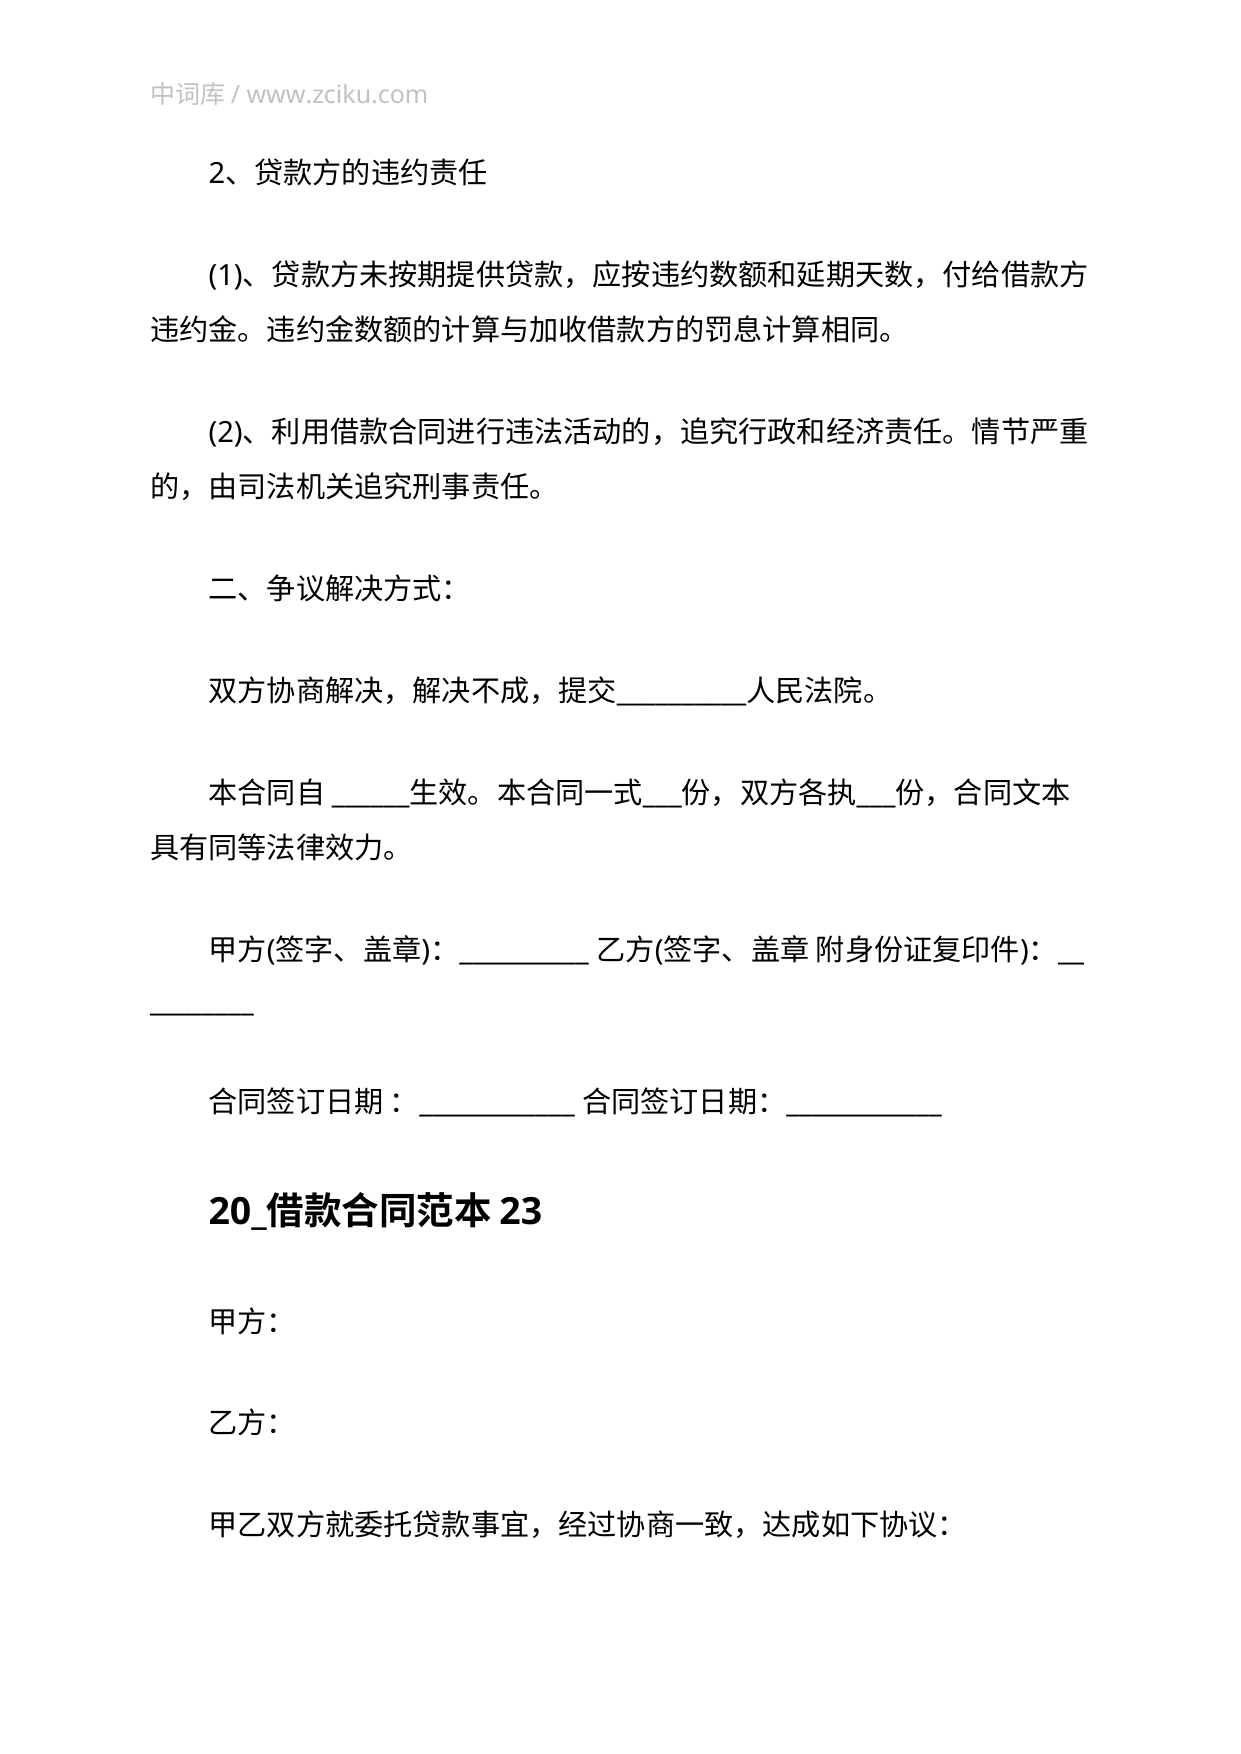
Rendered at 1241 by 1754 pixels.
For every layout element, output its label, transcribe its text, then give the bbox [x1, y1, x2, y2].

text 甲乙双方就委托贷款事宜，经过协商一致，达成如下协议： [150, 1502, 1090, 1544]
text (2)、利用借款合同进行违法活动的，追究行政和经济责任。情节严重的，由司法机关追究刑事责任。 [150, 409, 1090, 506]
text 二、争议解决方式： [150, 566, 1090, 608]
text 甲方： [150, 1298, 1090, 1341]
text 甲方(签字、盖章)：__________ 乙方(签字、盖章 附身份证复印件)：__________ [150, 926, 1090, 1020]
text 双方协商解决，解决不成，提交__________人民法院。 [150, 667, 1090, 710]
text 20_借款合同范本23 [150, 1181, 1090, 1235]
text 2、贷款方的违约责任 [150, 150, 1090, 192]
text 合同签订日期 ：____________ 合同签订日期：____________ [150, 1079, 1090, 1121]
text 乙方： [150, 1400, 1090, 1442]
text (1)、贷款方未按期提供贷款，应按违约数额和延期天数，付给借款方违约金。违约金数额的计算与加收借款方的罚息计算相同。 [150, 252, 1090, 349]
text 本合同自 ______生效。本合同一式___份，双方各执___份，合同文本具有同等法律效力。 [150, 769, 1090, 867]
